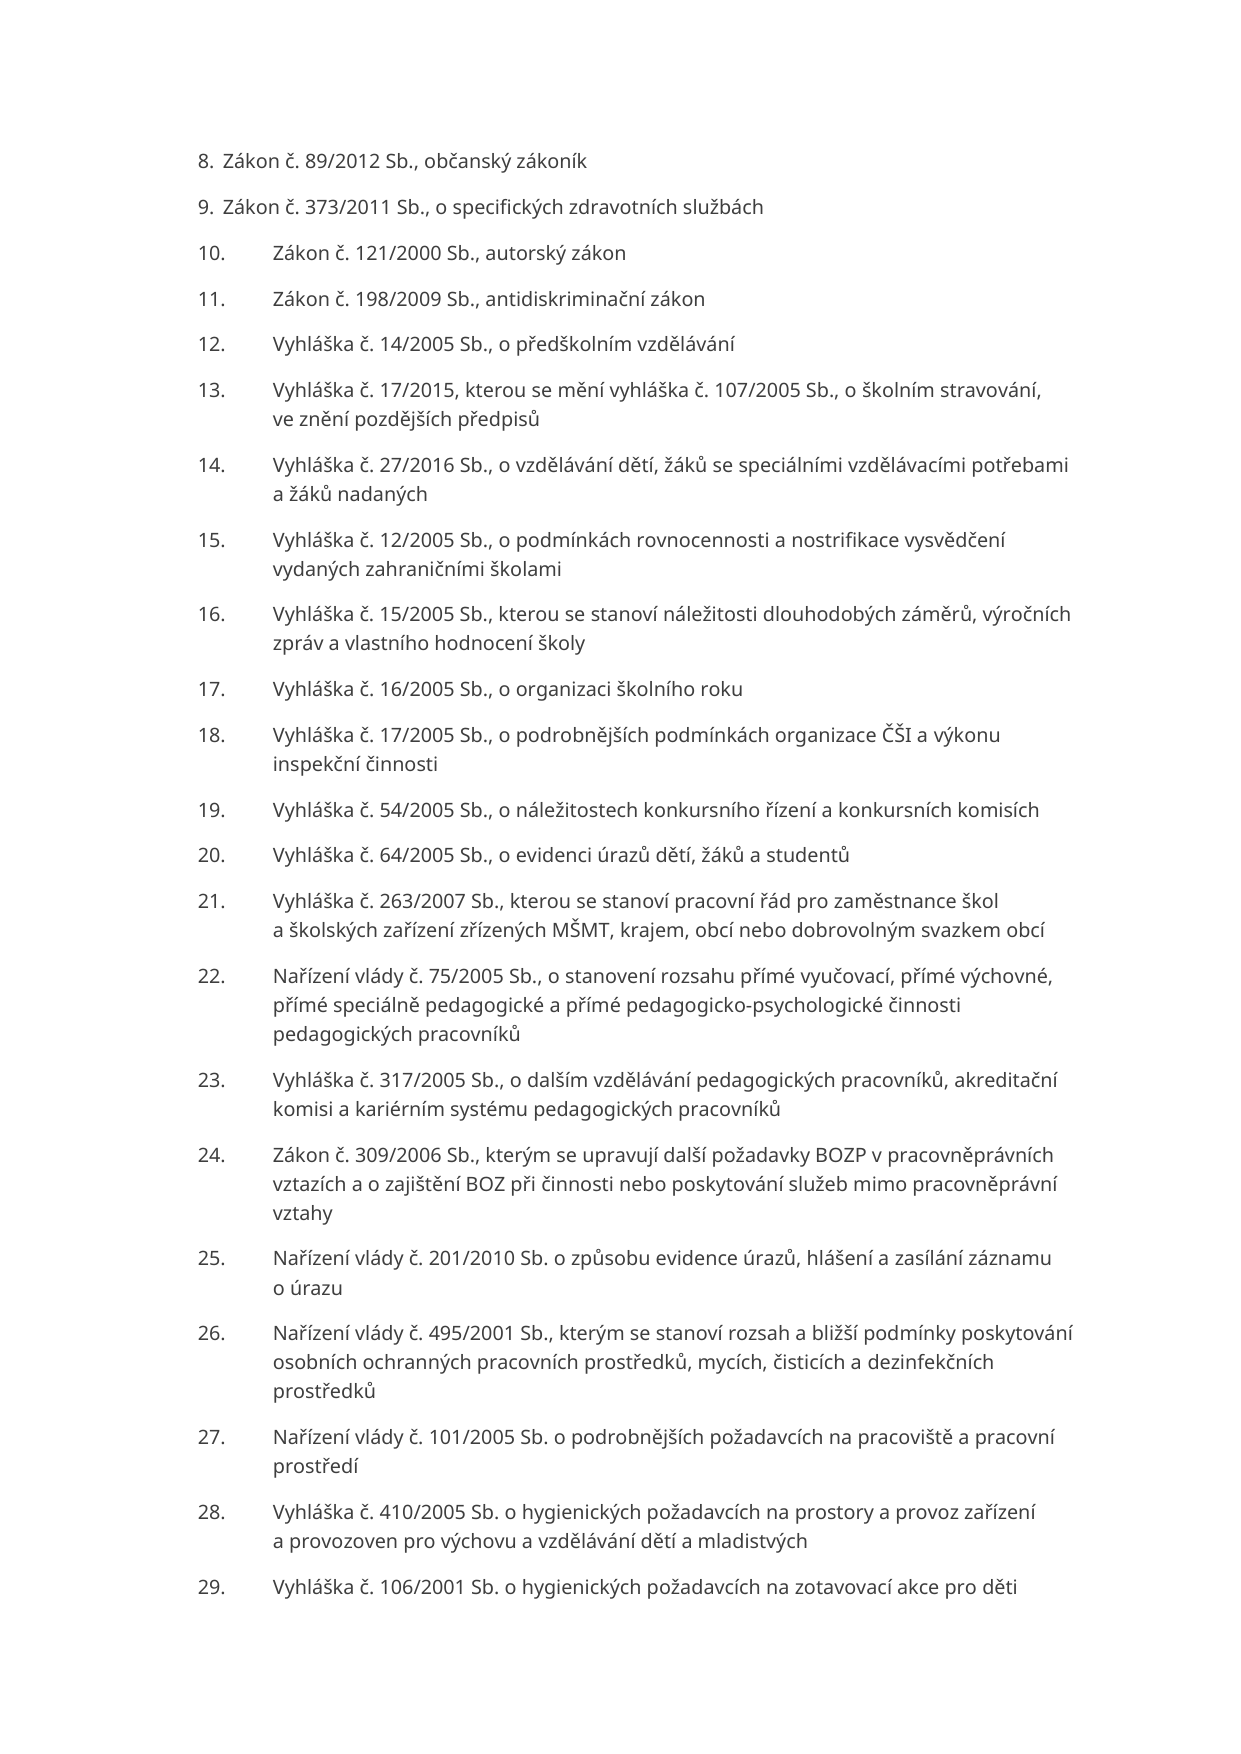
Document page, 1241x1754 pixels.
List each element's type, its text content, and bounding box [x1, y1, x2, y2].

list Zákon č. 309/2006 Sb., kterým se upravují další požadavky BOZP v pracovněprávních vztazích a o zajištění BOZ při činnosti nebo poskytování služeb mimo pracovněprávní vztahy [198, 1141, 1093, 1226]
list Nařízení vlády č. 201/2010 Sb. o způsobu evidence úrazů, hlášení a zasílání záznamu o úrazu [198, 1245, 1093, 1301]
list Vyhláška č. 410/2005 Sb. o hygienických požadavcích na prostory a provoz zařízení a provozoven pro výchovu a vzdělávání dětí a mladistvých [198, 1498, 1093, 1554]
list Vyhláška č. 64/2005 Sb., o evidenci úrazů dětí, žáků a studentů [198, 842, 1093, 869]
list Zákon č. 198/2009 Sb., antidiskriminační zákon [198, 285, 1093, 312]
list Nařízení vlády č. 495/2001 Sb., kterým se stanoví rozsah a bližší podmínky poskytování osobních ochranných pracovních prostředků, mycích, čisticích a dezinfekčních prostředků [198, 1319, 1093, 1404]
list Vyhláška č. 54/2005 Sb., o náležitostech konkursního řízení a konkursních komisích [198, 796, 1093, 823]
list Vyhláška č. 14/2005 Sb., o předškolním vzdělávání [198, 331, 1093, 357]
list Zákon č. 373/2011 Sb., o specifických zdravotních službách [198, 193, 1093, 220]
list Vyhláška č. 263/2007 Sb., kterou se stanoví pracovní řád pro zaměstnance škol a školských zařízení zřízených MŠMT, krajem, obcí nebo dobrovolným svazkem obcí [198, 887, 1093, 943]
list Nařízení vlády č. 101/2005 Sb. o podrobnějších požadavcích na pracoviště a pracovní prostředí [198, 1423, 1093, 1479]
list Zákon č. 89/2012 Sb., občanský zákoník [198, 148, 1093, 174]
list Zákon č. 121/2000 Sb., autorský zákon [198, 239, 1093, 266]
list Vyhláška č. 16/2005 Sb., o organizaci školního roku [198, 675, 1093, 702]
list Vyhláška č. 317/2005 Sb., o dalším vzdělávání pedagogických pracovníků, akreditační komisi a kariérním systému pedagogických pracovníků [198, 1066, 1093, 1122]
list Vyhláška č. 12/2005 Sb., o podmínkách rovnocennosti a nostrifikace vysvědčení vydaných zahraničními školami [198, 526, 1093, 582]
list Vyhláška č. 27/2016 Sb., o vzdělávání dětí, žáků se speciálními vzdělávacími potřebami a žáků nadaných [198, 451, 1093, 507]
list Vyhláška č. 106/2001 Sb. o hygienických požadavcích na zotavovací akce pro děti [198, 1573, 1093, 1600]
list Nařízení vlády č. 75/2005 Sb., o stanovení rozsahu přímé vyučovací, přímé výchovné, přímé speciálně pedagogické a přímé pedagogicko-psychologické činnosti pedagogických pracovníků [198, 962, 1093, 1047]
list Vyhláška č. 17/2005 Sb., o podrobnějších podmínkách organizace ČŠI a výkonu inspekční činnosti [198, 721, 1093, 777]
list Vyhláška č. 17/2015, kterou se mění vyhláška č. 107/2005 Sb., o školním stravování, ve znění pozdějších předpisů [198, 376, 1093, 432]
list Vyhláška č. 15/2005 Sb., kterou se stanoví náležitosti dlouhodobých záměrů, výročních zpráv a vlastního hodnocení školy [198, 601, 1093, 657]
